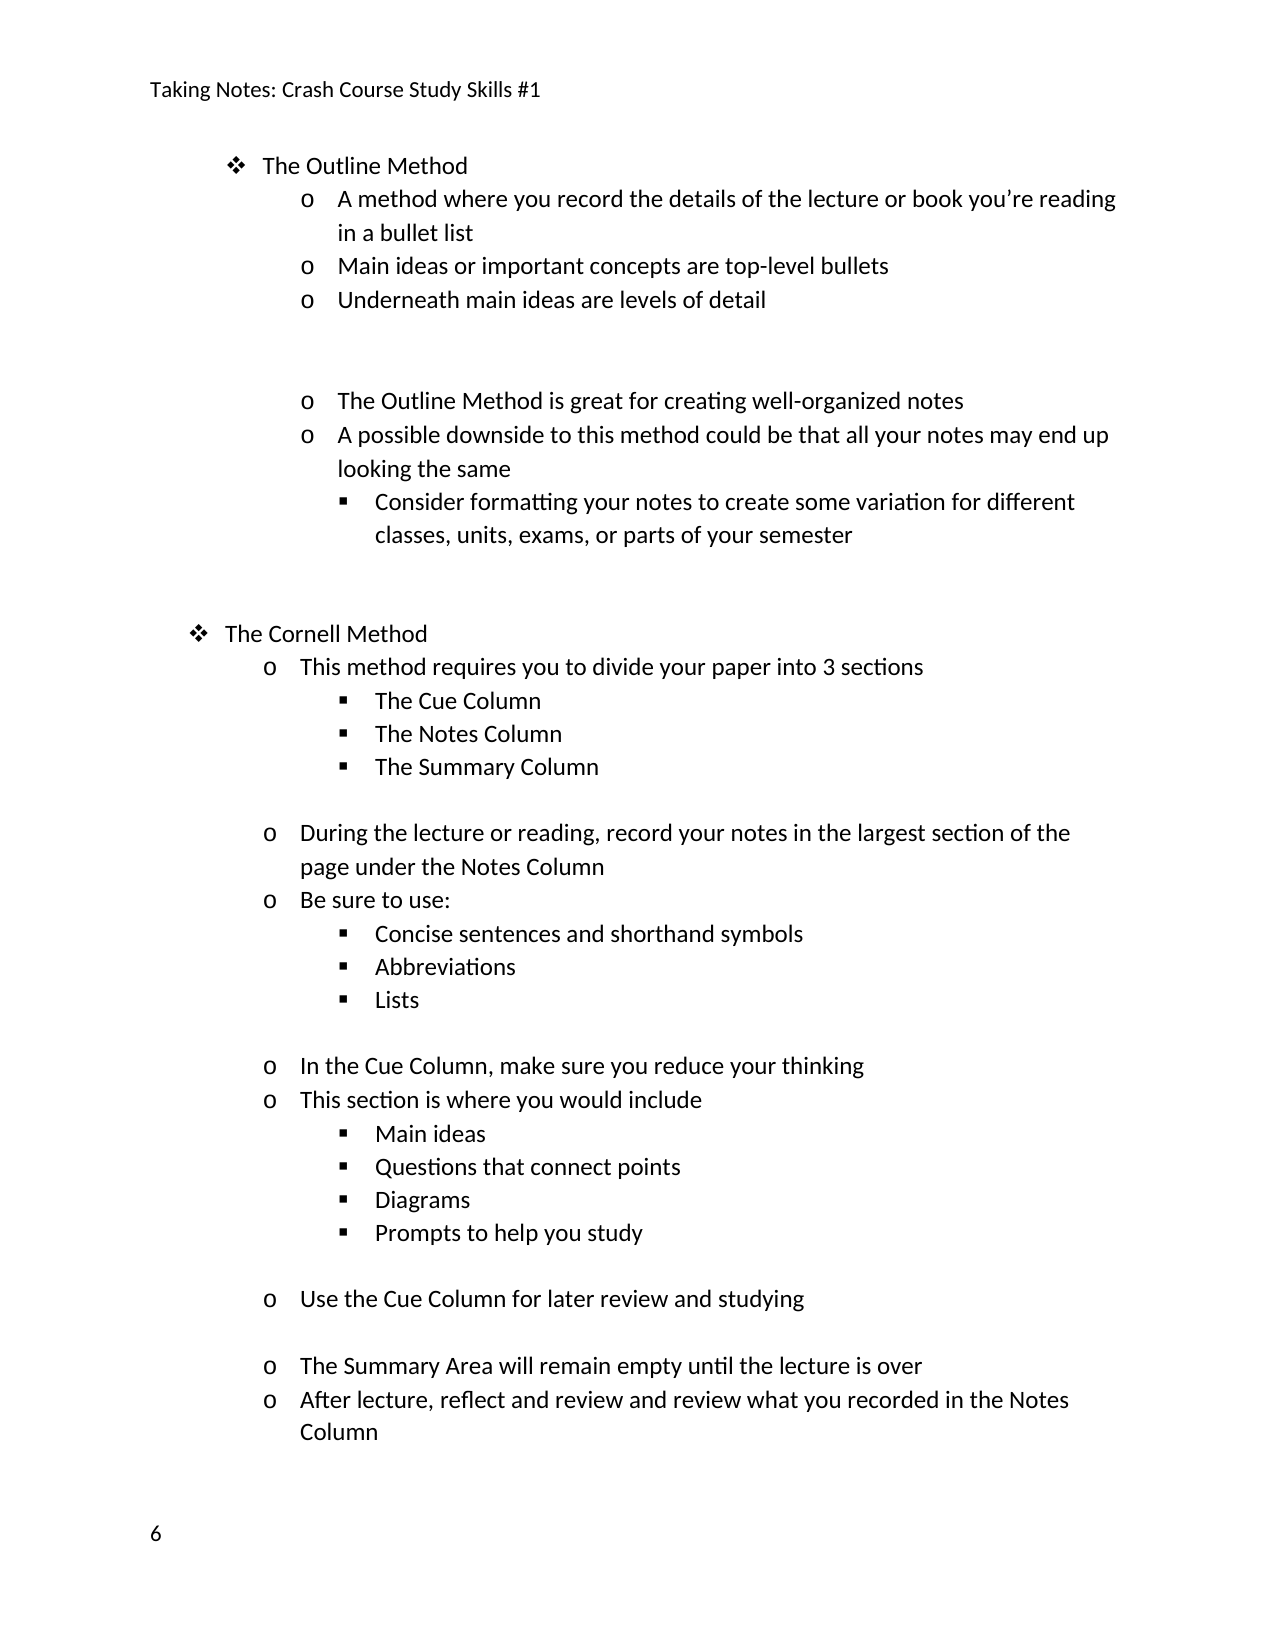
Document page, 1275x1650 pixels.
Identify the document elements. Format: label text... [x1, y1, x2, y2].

list The Summary Column [337, 751, 1125, 782]
list The Notes Column [337, 718, 1125, 749]
list Diagrams [337, 1184, 1125, 1215]
list Use the Cue Column for later review and studying [262, 1283, 1125, 1315]
list Abbreviations [337, 951, 1125, 982]
list This section is where you would include [262, 1084, 1125, 1116]
list The Cornell Method [187, 618, 1125, 649]
list The Summary Area will remain empty until the lecture is over [262, 1350, 1125, 1382]
list Prompts to help you study [337, 1217, 1125, 1248]
list Concise sentences and shorthand symbols [337, 918, 1125, 949]
list Questions that connect points [337, 1152, 1125, 1182]
list Consider formatting your notes to create some variation for different classes, units, exams, or parts of your semester [337, 486, 1125, 549]
list Be sure to use: [262, 884, 1125, 916]
list This method requires you to divide your paper into 3 sections [262, 651, 1125, 683]
list Main ideas or important concepts are top-level bullets [300, 250, 1125, 282]
list The Outline Method is great for creating well-organized notes [300, 385, 1125, 417]
list A method where you record the details of the lecture or book you’re reading in a bullet list [300, 183, 1125, 248]
list The Outline Method [225, 150, 1125, 181]
list After lecture, reflect and review and review what you recorded in the Notes Column [262, 1385, 1125, 1447]
list Main ideas [337, 1119, 1125, 1149]
list During the lecture or reading, record your notes in the largest section of the page under the Notes Column [262, 817, 1125, 882]
list Underneath main ideas are levels of detail [300, 284, 1125, 316]
list The Cue Column [337, 685, 1125, 716]
list A possible downside to this method could be that all your notes may end up looking the same [300, 419, 1125, 484]
list In the Cue Column, make sure you reduce your thinking [262, 1050, 1125, 1082]
list Lists [337, 984, 1125, 1015]
